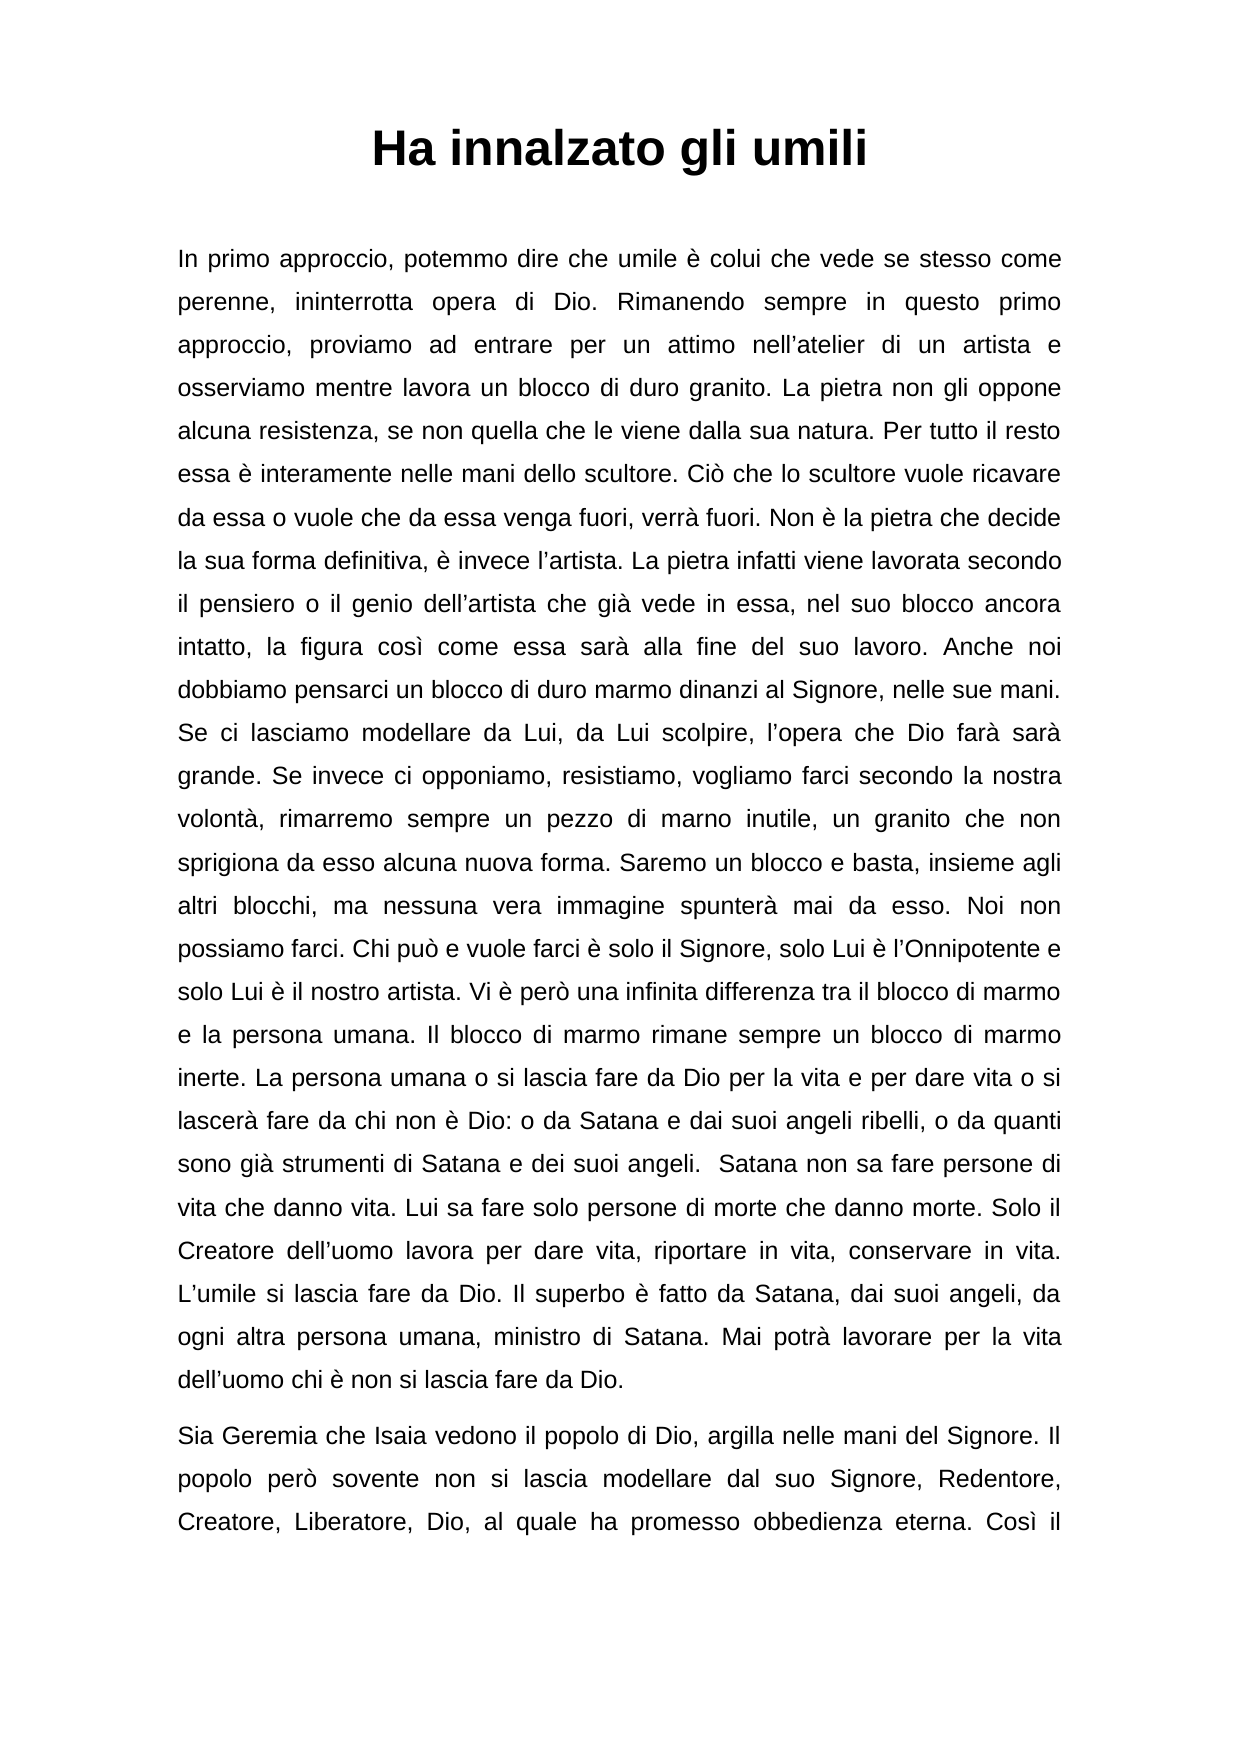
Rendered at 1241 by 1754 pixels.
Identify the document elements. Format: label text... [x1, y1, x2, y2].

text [177, 1421, 1063, 1536]
text In primo approccio, potemmo dire che umile è colui che vede se stesso come perenne, ininterrotta opera di Dio. Rimanendo sempre in questo primo approccio, proviamo ad entrare per un attimo nell’atelier di un artista e osserviamo mentre lavora un blocco di duro granito. La pietra non gli oppone alcuna resistenza, se non quella che le viene dalla sua natura. Per tutto il resto essa è interamente nelle mani dello scultore. Ciò che lo scultore vuole ricavare da essa o vuole che da essa venga fuori, verrà fuori. Non è la pietra che decide la sua forma definitiva, è invece l’artista. La pietra infatti viene lavorata secondo il pensiero o il genio dell’artista che già vede in essa, nel suo blocco ancora intatto, la figura così come essa sarà alla fine del suo lavoro. Anche noi dobbiamo pensarci un blocco di duro marmo dinanzi al Signore, nelle sue mani. Se ci lasciamo modellare da Lui, da Lui scolpire, l’opera che Dio farà sarà grande. Se invece ci opponiamo, resistiamo, vogliamo farci secondo la nostra volontà, rimarremo sempre un pezzo di marno inutile, un granito che non sprigiona da esso alcuna nuova forma. Saremo un blocco e basta, insieme agli altri blocchi, ma nessuna vera immagine spunterà mai da esso. Noi non possiamo farci. Chi può e vuole farci è solo il Signore, solo Lui è l’Onnipotente e solo Lui è il nostro artista. Vi è però una infinita differenza tra il blocco di marmo e la persona umana. Il blocco di marmo rimane sempre un blocco di marmo inerte. La persona umana o si lascia fare da Dio per la vita e per dare vita o si lascerà fare da chi non è Dio: o da Satana e dai suoi angeli ribelli, o da quanti sono già strumenti di Satana e dei suoi angeli. Satana non sa fare persone di vita che danno vita. Lui sa fare solo persone di morte che danno morte. Solo il Creatore dell’uomo lavora per dare vita, riportare in vita, conservare in vita. L’umile si lascia fare da Dio. Il superbo è fatto da Satana, dai suoi angeli, da ogni altra persona umana, ministro di Satana. Mai potrà lavorare per la vita dell’uomo chi è non si lascia fare da Dio. [177, 244, 1063, 1394]
text Ha innalzato gli umili [177, 118, 1063, 176]
